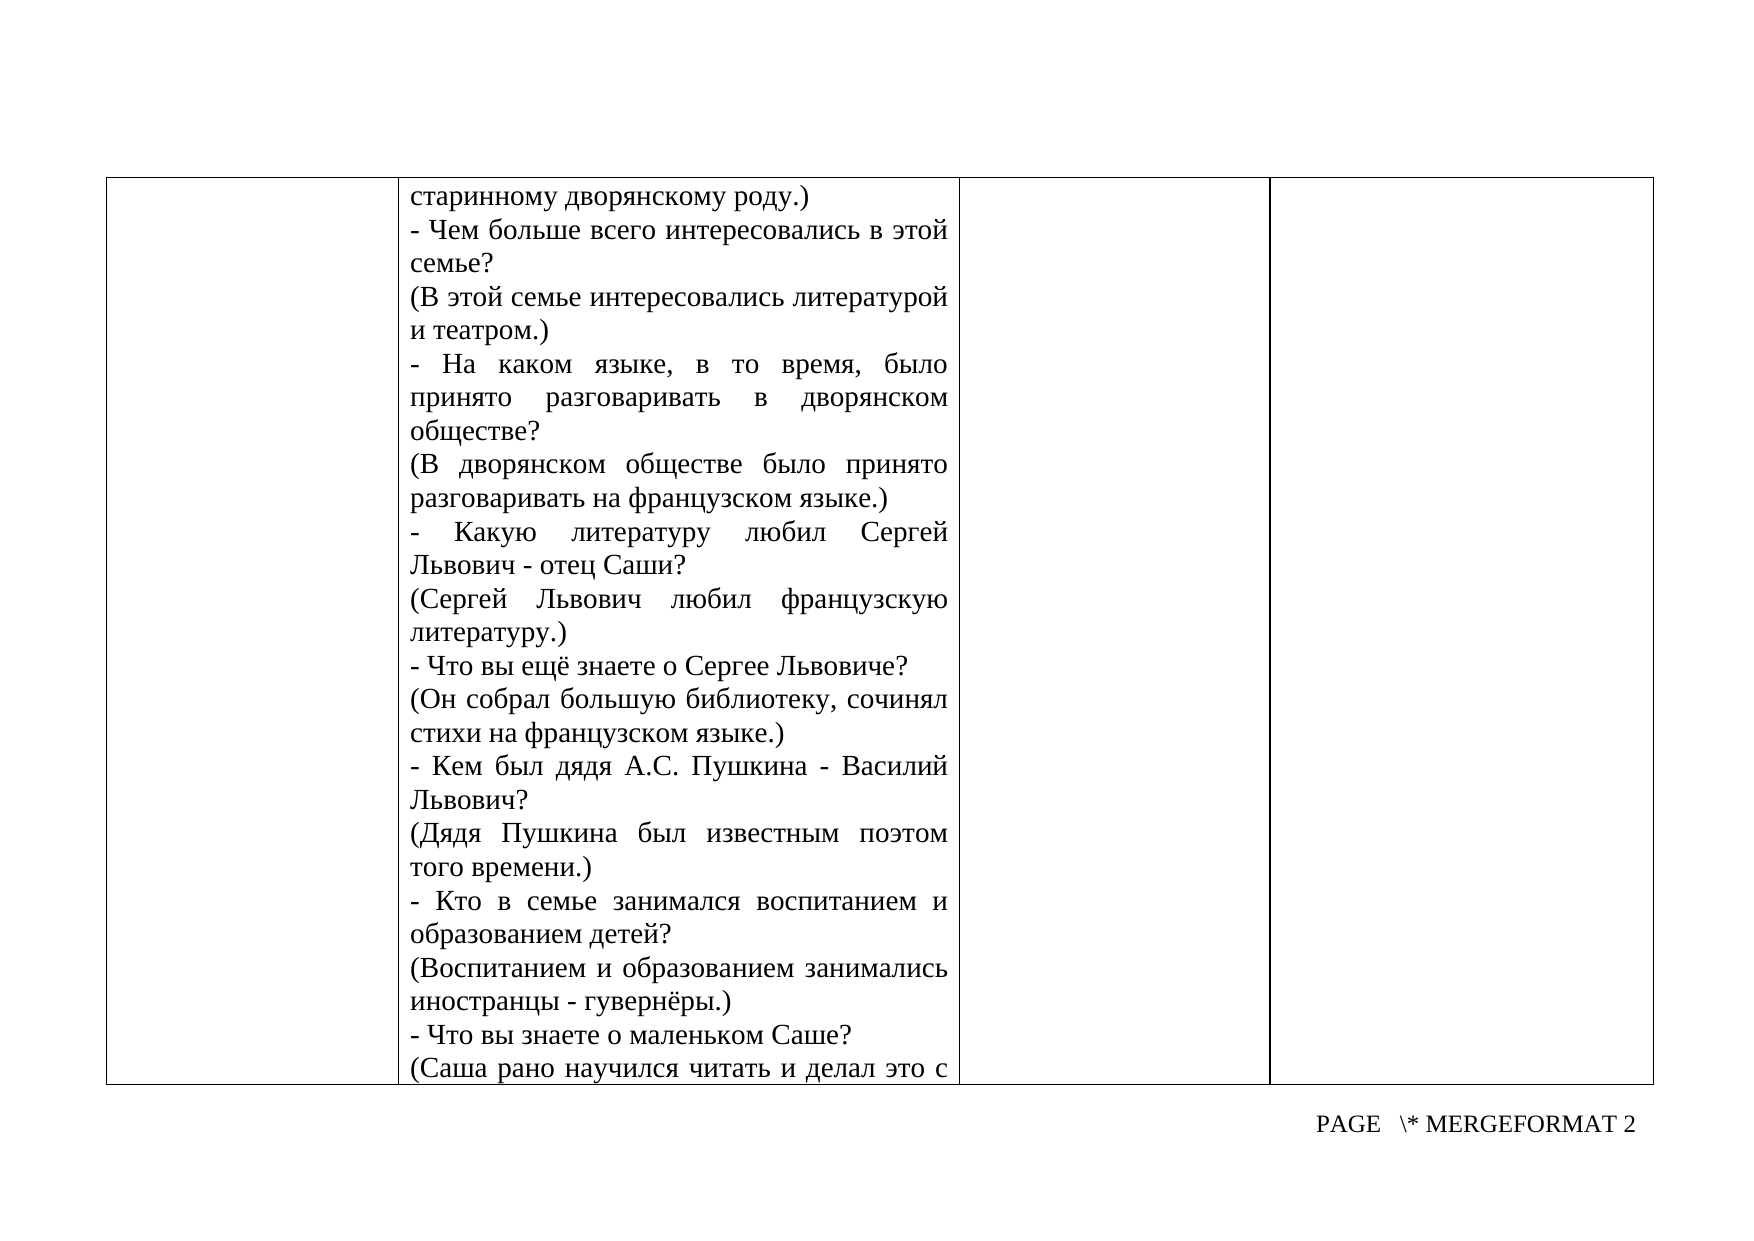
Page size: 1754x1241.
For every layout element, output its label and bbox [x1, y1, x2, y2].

table_cell [107, 178, 398, 1084]
table_cell [960, 178, 1269, 1084]
table_cell [1271, 178, 1653, 1084]
table_cell [399, 178, 959, 1084]
